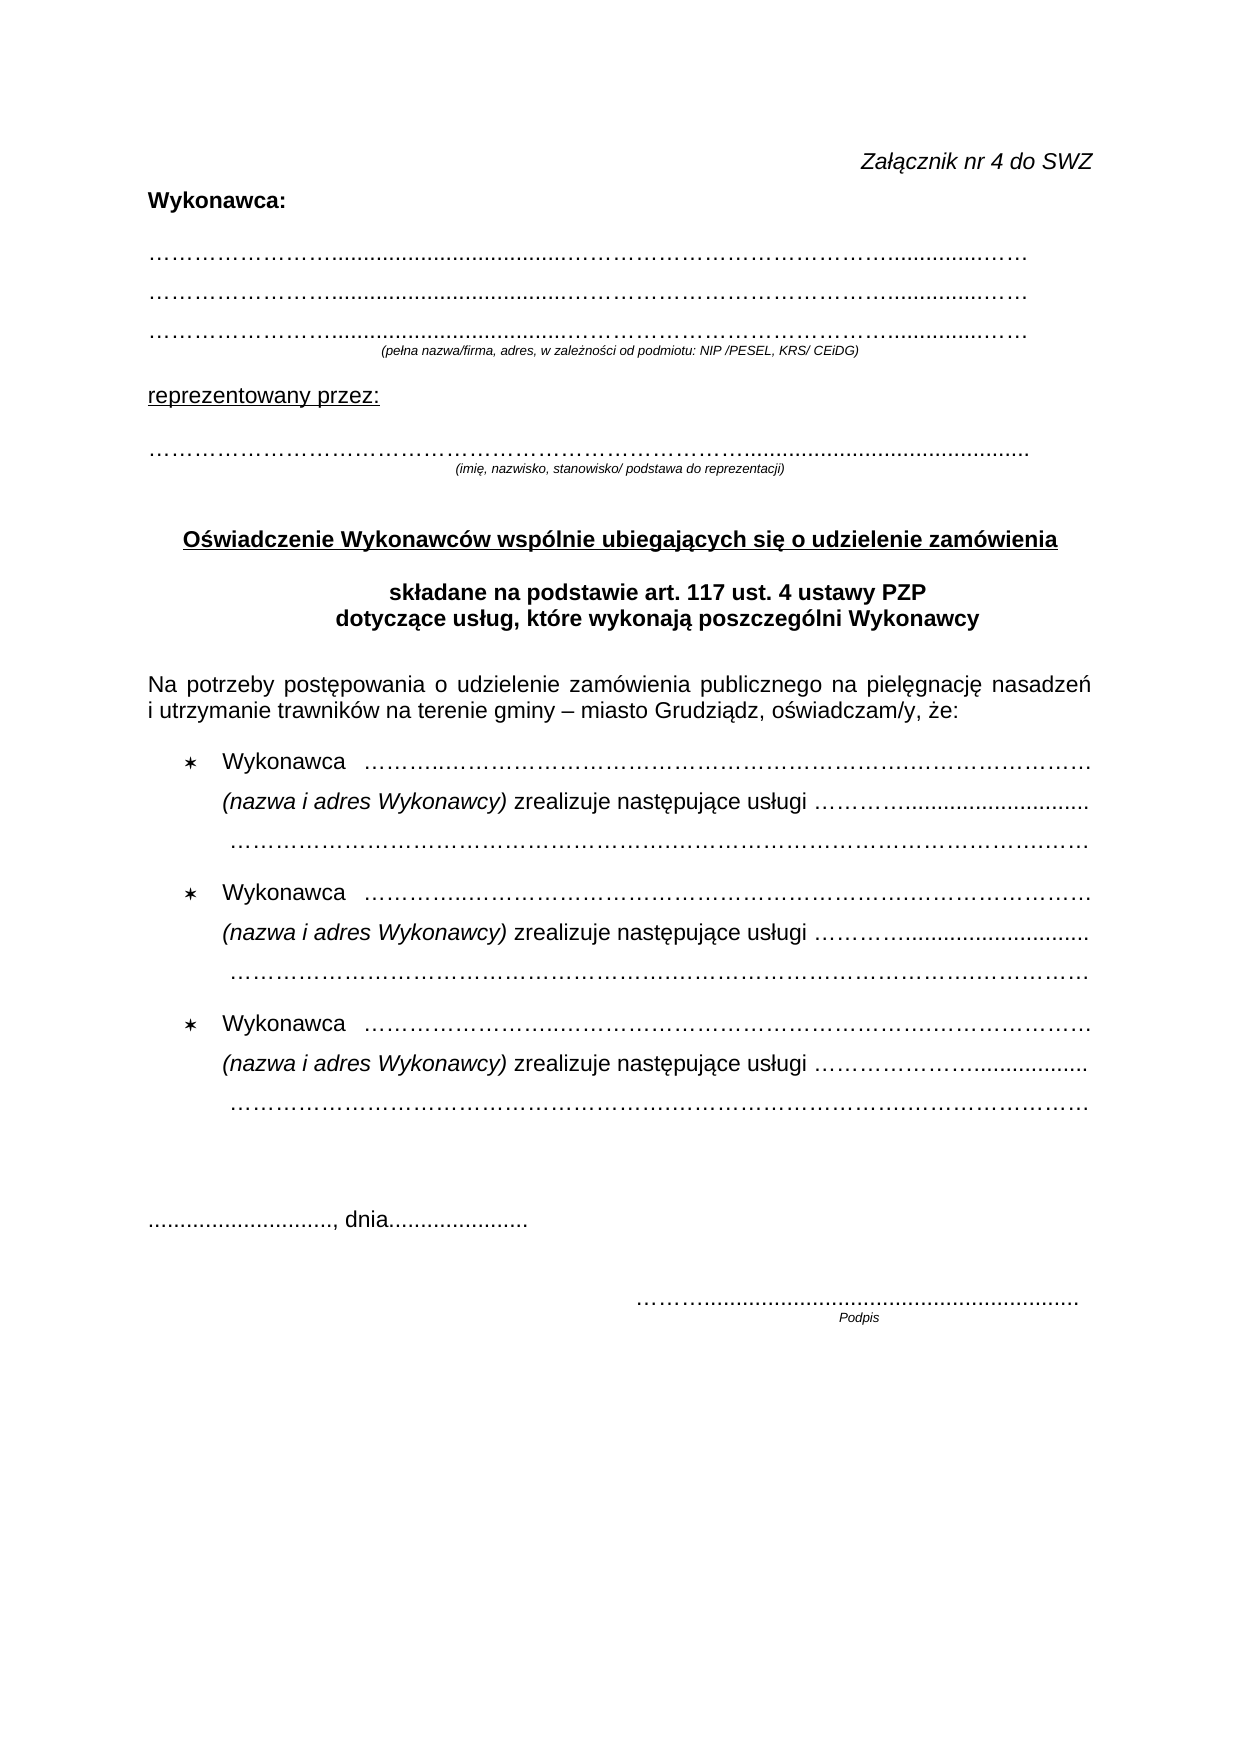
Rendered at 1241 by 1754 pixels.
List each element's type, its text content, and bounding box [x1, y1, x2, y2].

list Wykonawca ………..…………………………………………………….…………………… (nazwa i adres Wykonawcy) zrealizuje następujące usługi …………............................. [185, 748, 1092, 814]
text ………………………………………………….………………………………………….…… [223, 827, 1092, 854]
text Załącznik nr 4 do SWZ [148, 148, 1092, 174]
text Wykonawca: [148, 187, 1092, 213]
text …………………….....................................……………………………………...............…… [148, 317, 1092, 343]
text ………………………………………………….………………………….…………………… [223, 1089, 1092, 1116]
text Podpis [635, 1310, 1083, 1337]
text składane na podstawie art. 117 ust. 4 ustawy PZP [223, 578, 1092, 605]
list Wykonawca …………..………………………………………………….…………………… (nazwa i adres Wykonawcy) zrealizuje następujące usługi …………............................. [185, 879, 1092, 945]
text Oświadczenie Wykonawców wspólnie ubiegających się o udzielenie zamówienia [148, 526, 1092, 553]
text ………........................................................... [635, 1284, 1083, 1310]
text Na potrzeby postępowania o udzielenie zamówienia publicznego na pielęgnację nasadzeń i utrzymanie trawników na terenie gminy – miasto Grudziądz, oświadczam/y, że: [148, 671, 1092, 723]
text ……………………………………………………………………............................................. [148, 435, 1092, 461]
list Wykonawca ……………………..………………………………………….………………… (nazwa i adres Wykonawcy) zrealizuje następujące usługi ………………….................. [185, 1010, 1092, 1076]
text reprezentowany przez: [148, 382, 1092, 408]
text …………………….....................................……………………………………...............…… [148, 239, 1092, 266]
text dotyczące usług, które wykonają poszczególni Wykonawcy [223, 605, 1092, 631]
text ............................., dnia...................... [148, 1206, 1092, 1233]
text …………………….....................................……………………………………...............…… [148, 278, 1092, 304]
text (pełna nazwa/firma, adres, w zależności od podmiotu: NIP /PESEL, KRS/ CEiDG) [148, 343, 1093, 370]
text (imię, nazwisko, stanowisko/ podstawa do reprezentacji) [148, 461, 1093, 488]
text ………………………………………………….………………………………….…………… [223, 958, 1092, 984]
